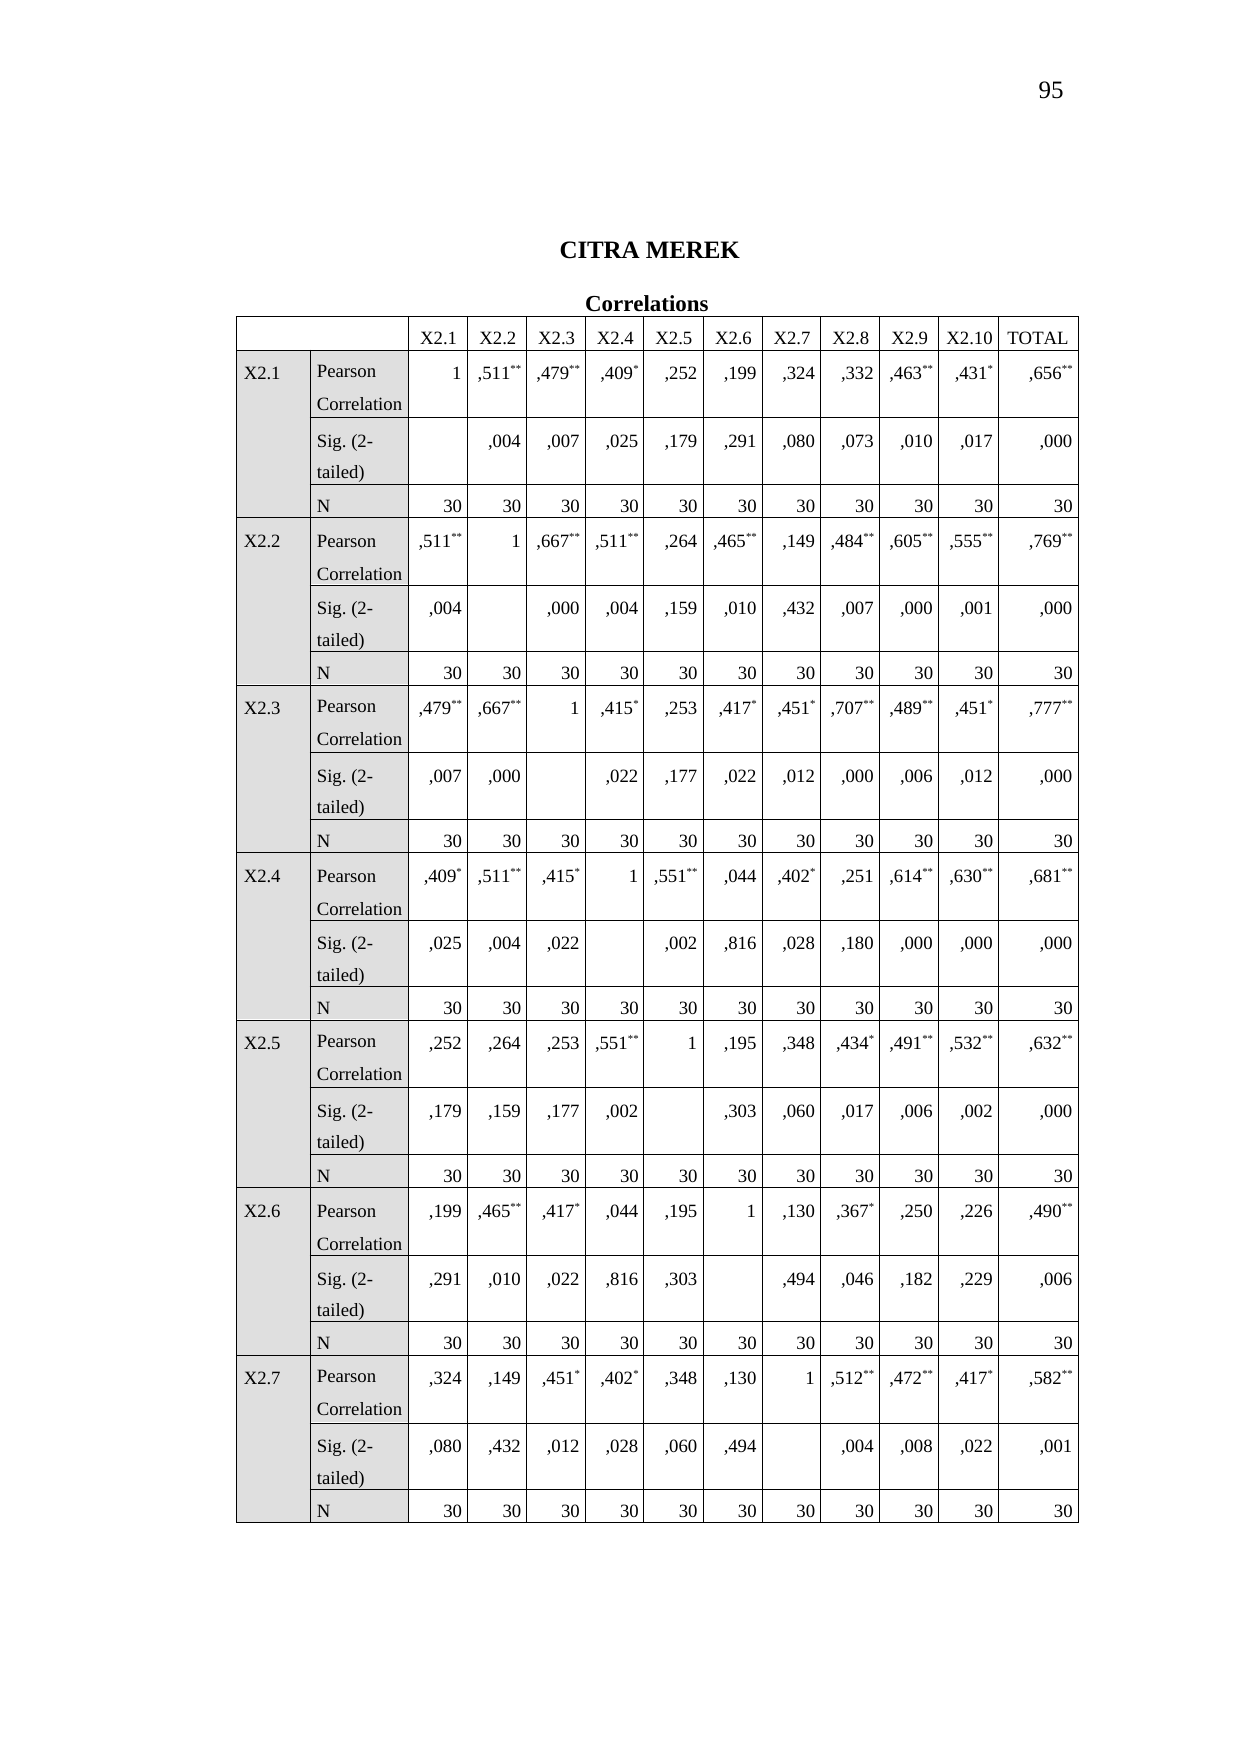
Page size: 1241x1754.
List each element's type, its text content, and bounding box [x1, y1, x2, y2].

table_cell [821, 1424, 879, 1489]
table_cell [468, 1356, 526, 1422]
table_cell ,252 [644, 351, 703, 417]
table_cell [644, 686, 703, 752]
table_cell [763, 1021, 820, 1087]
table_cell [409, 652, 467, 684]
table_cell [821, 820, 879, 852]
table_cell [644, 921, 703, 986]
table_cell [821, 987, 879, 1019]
table_header [237, 317, 408, 349]
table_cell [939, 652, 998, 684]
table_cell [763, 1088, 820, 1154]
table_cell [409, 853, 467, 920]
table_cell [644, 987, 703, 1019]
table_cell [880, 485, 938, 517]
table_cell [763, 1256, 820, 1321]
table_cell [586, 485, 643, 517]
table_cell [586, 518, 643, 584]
table_header X2.1 [409, 317, 467, 349]
table_header X2.6 [704, 317, 762, 349]
table_cell ,479** [527, 351, 585, 417]
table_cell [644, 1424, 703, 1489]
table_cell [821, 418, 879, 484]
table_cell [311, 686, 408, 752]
table_cell ,409* [586, 351, 643, 417]
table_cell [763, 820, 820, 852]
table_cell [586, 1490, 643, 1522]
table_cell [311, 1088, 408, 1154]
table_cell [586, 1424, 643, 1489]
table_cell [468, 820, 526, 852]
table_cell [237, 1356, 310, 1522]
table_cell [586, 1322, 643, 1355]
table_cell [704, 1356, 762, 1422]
text Correlations [247, 289, 1046, 316]
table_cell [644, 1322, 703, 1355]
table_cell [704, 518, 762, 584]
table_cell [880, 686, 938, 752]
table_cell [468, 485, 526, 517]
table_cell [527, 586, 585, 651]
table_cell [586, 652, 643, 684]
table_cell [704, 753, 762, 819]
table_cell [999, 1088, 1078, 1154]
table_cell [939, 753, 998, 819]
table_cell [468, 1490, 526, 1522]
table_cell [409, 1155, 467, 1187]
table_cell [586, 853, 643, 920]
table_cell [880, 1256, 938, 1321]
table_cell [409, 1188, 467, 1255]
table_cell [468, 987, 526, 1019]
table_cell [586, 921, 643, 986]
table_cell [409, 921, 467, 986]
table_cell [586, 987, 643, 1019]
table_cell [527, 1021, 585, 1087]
table_cell Sig. (2- tailed) [311, 418, 408, 484]
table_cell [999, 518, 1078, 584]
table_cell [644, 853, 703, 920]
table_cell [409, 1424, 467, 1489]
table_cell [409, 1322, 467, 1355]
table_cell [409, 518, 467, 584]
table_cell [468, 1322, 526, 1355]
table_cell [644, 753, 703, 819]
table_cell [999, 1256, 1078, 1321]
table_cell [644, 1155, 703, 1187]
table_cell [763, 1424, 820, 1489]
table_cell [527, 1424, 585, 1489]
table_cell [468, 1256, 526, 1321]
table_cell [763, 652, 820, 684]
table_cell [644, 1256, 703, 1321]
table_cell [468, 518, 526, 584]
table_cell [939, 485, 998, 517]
table_header TOTAL [999, 317, 1078, 349]
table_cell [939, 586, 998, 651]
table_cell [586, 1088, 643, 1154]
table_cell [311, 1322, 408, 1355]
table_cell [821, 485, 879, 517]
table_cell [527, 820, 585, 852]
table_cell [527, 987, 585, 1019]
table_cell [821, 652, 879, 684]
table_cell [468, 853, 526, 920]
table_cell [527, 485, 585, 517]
table_cell Pearson Correlation [311, 351, 408, 417]
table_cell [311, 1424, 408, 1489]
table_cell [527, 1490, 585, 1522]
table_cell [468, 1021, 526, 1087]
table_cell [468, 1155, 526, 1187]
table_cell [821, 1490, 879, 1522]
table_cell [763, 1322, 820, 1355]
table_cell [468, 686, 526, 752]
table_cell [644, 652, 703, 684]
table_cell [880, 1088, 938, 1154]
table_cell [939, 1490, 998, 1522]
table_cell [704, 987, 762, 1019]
table_header X2.4 [586, 317, 643, 349]
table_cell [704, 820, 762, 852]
table_cell 1 [409, 351, 467, 417]
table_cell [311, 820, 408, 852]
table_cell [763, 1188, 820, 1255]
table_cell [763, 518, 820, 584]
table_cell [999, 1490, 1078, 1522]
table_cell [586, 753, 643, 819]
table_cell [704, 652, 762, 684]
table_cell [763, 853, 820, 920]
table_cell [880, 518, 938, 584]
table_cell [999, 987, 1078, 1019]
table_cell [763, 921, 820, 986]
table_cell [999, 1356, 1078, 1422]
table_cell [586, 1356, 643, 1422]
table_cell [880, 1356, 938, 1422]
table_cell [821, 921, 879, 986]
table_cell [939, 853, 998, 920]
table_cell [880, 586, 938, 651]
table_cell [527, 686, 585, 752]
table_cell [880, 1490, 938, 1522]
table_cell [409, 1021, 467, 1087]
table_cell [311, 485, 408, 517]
table_cell ,324 [763, 351, 820, 417]
table_header X2.3 [527, 317, 585, 349]
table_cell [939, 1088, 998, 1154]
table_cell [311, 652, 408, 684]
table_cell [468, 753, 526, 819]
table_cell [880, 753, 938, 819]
table_header X2.10 [939, 317, 998, 349]
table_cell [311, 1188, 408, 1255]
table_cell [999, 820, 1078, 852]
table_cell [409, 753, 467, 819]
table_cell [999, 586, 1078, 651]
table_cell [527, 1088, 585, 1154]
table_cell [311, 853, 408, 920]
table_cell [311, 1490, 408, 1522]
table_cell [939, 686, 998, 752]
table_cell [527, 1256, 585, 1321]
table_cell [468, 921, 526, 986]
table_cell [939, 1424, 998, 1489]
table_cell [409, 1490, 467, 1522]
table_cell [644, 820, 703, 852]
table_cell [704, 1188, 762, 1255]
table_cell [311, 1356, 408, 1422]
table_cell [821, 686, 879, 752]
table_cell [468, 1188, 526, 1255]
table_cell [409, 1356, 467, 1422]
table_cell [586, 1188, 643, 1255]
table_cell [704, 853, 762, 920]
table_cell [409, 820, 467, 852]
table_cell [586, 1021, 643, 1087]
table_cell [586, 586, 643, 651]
table_cell ,025 [586, 418, 643, 484]
table_cell [409, 418, 467, 484]
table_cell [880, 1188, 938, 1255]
table_cell ,179 [644, 418, 703, 484]
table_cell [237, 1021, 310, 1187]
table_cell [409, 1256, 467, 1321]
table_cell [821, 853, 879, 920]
table_cell ,656** [999, 351, 1078, 417]
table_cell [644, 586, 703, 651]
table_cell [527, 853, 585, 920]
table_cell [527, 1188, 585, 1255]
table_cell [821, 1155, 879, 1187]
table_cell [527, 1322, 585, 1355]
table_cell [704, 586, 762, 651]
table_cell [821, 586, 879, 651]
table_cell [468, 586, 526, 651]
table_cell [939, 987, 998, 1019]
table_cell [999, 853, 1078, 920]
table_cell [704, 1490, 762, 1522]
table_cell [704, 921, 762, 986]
table_header X2.5 [644, 317, 703, 349]
table_cell ,431* [939, 351, 998, 417]
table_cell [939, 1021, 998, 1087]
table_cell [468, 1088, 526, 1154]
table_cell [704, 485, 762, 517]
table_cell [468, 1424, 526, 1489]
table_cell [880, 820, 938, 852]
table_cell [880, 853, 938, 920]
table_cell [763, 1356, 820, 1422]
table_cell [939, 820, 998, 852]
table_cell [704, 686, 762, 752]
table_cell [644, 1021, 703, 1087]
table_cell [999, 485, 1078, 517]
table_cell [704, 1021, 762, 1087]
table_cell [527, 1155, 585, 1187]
table_header X2.7 [763, 317, 820, 349]
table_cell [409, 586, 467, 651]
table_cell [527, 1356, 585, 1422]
table_cell X2.1 [237, 351, 310, 517]
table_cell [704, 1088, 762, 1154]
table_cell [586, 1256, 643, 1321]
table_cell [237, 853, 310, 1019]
table_cell ,004 [468, 418, 526, 484]
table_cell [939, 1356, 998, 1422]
table_header X2.9 [880, 317, 938, 349]
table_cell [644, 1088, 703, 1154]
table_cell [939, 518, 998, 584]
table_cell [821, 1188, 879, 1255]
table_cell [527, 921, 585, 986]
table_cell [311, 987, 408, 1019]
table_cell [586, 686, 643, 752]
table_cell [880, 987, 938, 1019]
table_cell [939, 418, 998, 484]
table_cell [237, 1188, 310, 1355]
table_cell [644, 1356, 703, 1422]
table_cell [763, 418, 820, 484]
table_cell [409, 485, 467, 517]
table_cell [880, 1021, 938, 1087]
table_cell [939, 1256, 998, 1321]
table_cell ,332 [821, 351, 879, 417]
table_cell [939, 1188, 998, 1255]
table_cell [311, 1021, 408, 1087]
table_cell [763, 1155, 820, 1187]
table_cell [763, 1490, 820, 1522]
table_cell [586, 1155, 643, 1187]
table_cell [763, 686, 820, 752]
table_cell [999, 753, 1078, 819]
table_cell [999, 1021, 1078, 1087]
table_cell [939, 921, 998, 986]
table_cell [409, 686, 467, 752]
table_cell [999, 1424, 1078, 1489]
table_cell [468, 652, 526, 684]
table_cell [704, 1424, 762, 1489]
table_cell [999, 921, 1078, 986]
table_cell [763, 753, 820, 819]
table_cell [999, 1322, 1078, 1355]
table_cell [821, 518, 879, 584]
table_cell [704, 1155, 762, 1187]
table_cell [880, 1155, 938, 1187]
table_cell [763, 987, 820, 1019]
table_header X2.8 [821, 317, 879, 349]
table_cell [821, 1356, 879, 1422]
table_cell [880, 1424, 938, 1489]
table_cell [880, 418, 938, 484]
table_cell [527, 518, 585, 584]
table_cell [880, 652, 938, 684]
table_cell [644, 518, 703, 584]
subtitle CITRA MEREK [253, 235, 1046, 264]
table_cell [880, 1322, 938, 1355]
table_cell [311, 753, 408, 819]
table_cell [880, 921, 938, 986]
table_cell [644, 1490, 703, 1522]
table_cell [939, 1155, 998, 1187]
table_cell ,511** [468, 351, 526, 417]
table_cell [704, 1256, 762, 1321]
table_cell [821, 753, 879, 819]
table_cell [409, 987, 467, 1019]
table_header X2.2 [468, 317, 526, 349]
table_cell ,007 [527, 418, 585, 484]
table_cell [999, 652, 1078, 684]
table_cell ,463** [880, 351, 938, 417]
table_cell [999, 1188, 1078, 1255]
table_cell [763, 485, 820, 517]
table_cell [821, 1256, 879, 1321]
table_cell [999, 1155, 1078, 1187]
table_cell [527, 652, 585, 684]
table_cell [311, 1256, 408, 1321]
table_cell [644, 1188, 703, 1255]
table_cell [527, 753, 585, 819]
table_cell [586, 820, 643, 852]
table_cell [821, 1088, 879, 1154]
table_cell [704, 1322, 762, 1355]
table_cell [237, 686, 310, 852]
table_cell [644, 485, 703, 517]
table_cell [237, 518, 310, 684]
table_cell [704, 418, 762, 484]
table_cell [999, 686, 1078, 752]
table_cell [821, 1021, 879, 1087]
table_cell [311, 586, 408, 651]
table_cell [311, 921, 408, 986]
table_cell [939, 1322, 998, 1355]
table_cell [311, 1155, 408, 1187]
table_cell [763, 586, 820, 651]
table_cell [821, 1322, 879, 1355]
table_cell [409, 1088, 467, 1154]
table_cell ,199 [704, 351, 762, 417]
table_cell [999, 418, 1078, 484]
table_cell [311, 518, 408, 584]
